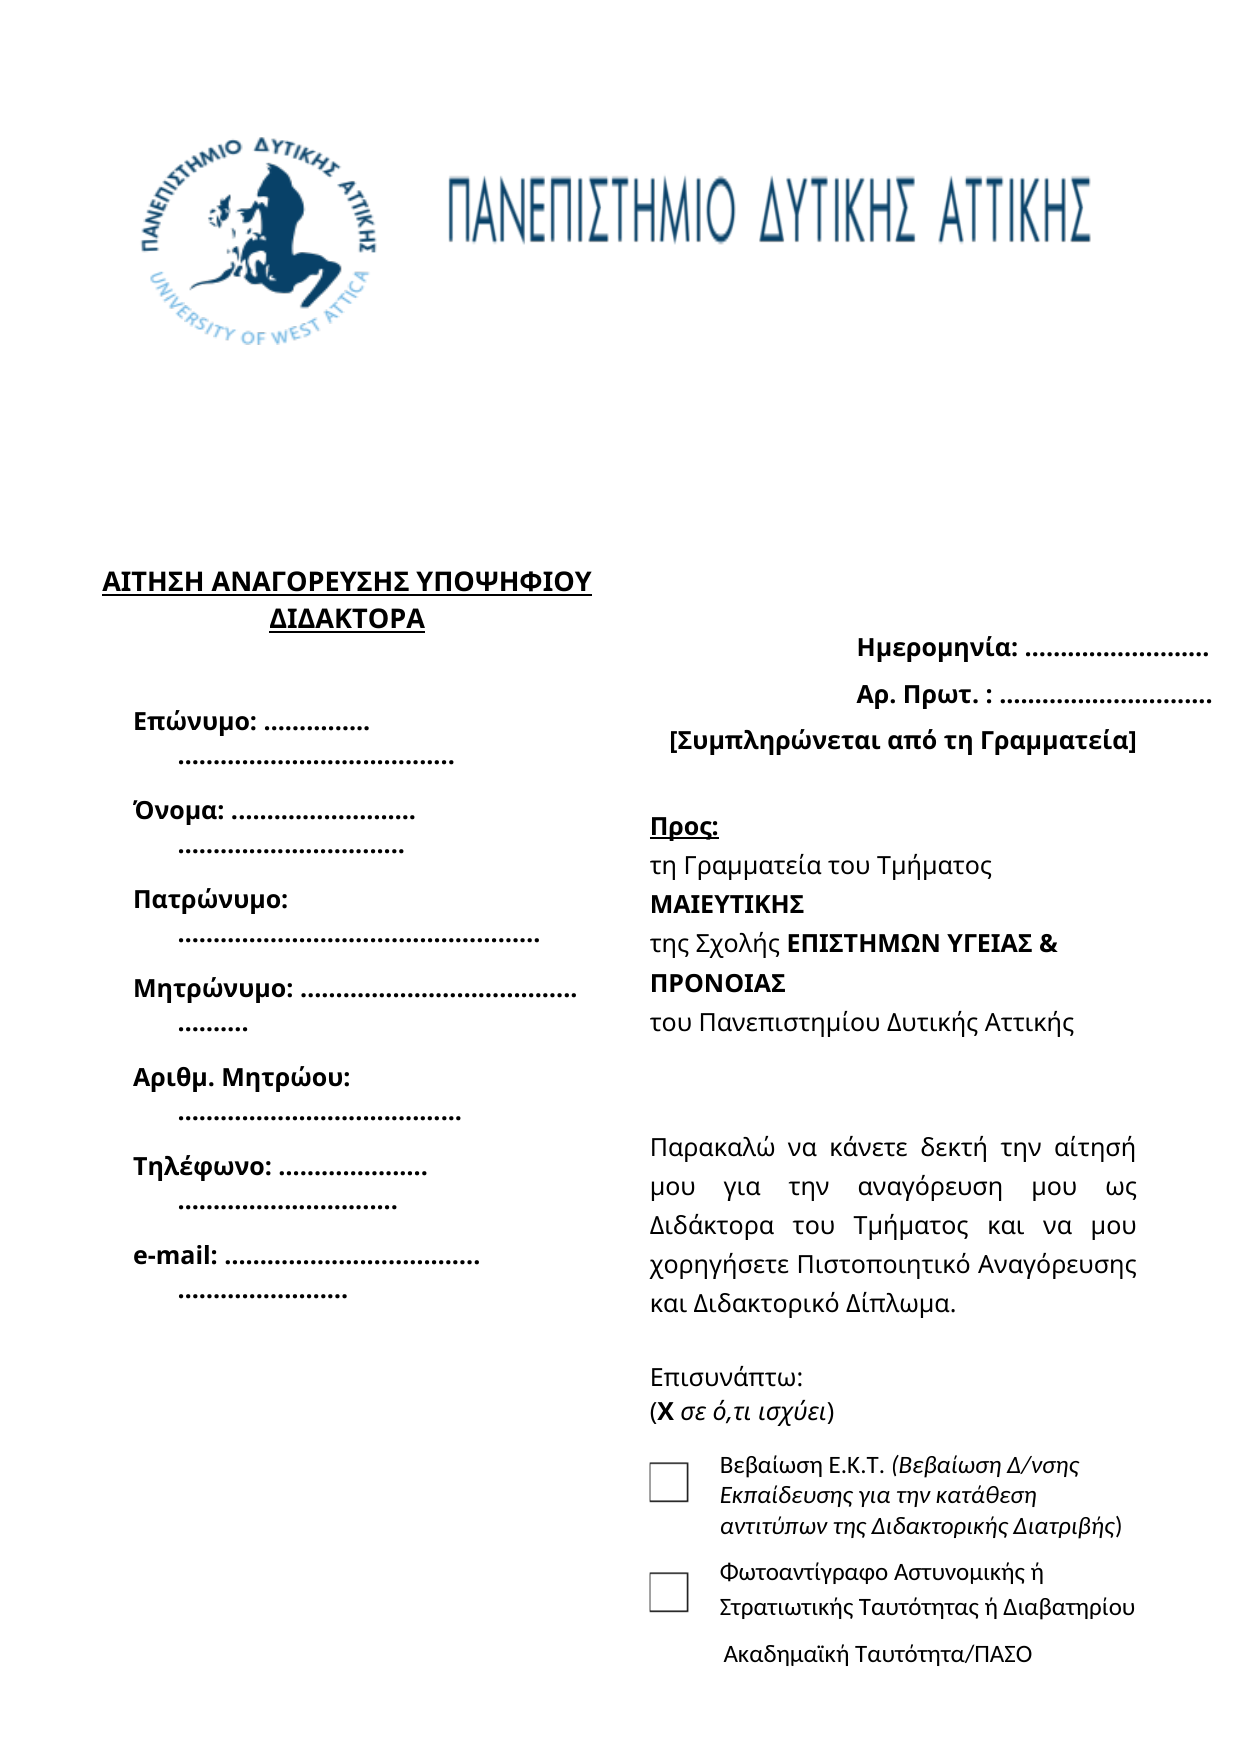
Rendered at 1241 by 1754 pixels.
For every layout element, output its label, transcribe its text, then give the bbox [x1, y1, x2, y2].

text Αρ. Πρωτ. : .……………………..... [856, 676, 1240, 710]
text Ημερομηνία: …………………..… [797, 630, 1240, 664]
text e-mail: ………………..…………….…………………… [133, 1238, 620, 1306]
text Μητρώνυμο: …………....…………………..………. [133, 971, 620, 1039]
text ΑΙΤΗΣΗ ΑΝΑΓΟΡΕΥΣΗΣ ΥΠΟΨΗΦΙΟΥ ΔΙΔΑΚΤΟΡΑ [74, 563, 620, 636]
picture [649, 1571, 692, 1614]
text τη Γραμματεία του Τμήματος [649, 848, 1137, 882]
text Επώνυμο: …….……..………………..................... [133, 704, 620, 772]
text Προς: [649, 808, 1137, 843]
text της Σχολής ΕΠΙΣΤΗΜΩΝ ΥΓΕΙΑΣ & ΠΡΟΝΟΙΑΣ [649, 926, 1137, 999]
text Πατρώνυμο: …………………………………………… [133, 882, 620, 950]
picture [649, 1461, 692, 1504]
text Τηλέφωνο: ……………..….……………................ [133, 1149, 620, 1217]
text Επισυνάπτω: [649, 1359, 1137, 1393]
text ΜΑΙΕΥΤΙΚΗΣ [649, 887, 1137, 921]
text (Χ σε ό,τι ισχύει) [649, 1393, 1137, 1427]
text του Πανεπιστημίου Δυτικής Αττικής [649, 1004, 1137, 1038]
text Όνομα: .…………………….………....................... [133, 793, 620, 861]
text Αριθμ. Μητρώου: ……………………................ [133, 1060, 620, 1128]
text [Συμπληρώνεται από τη Γραμματεία] [635, 723, 1137, 757]
text Παρακαλώ να κάνετε δεκτή την αίτησή μου για την αναγόρευση μου ως Διδάκτορα του Τμήματος και να μου χορηγήσετε Πιστοποιητικό Αναγόρευσης και Διδακτορικό Δίπλωμα. [649, 1129, 1137, 1320]
